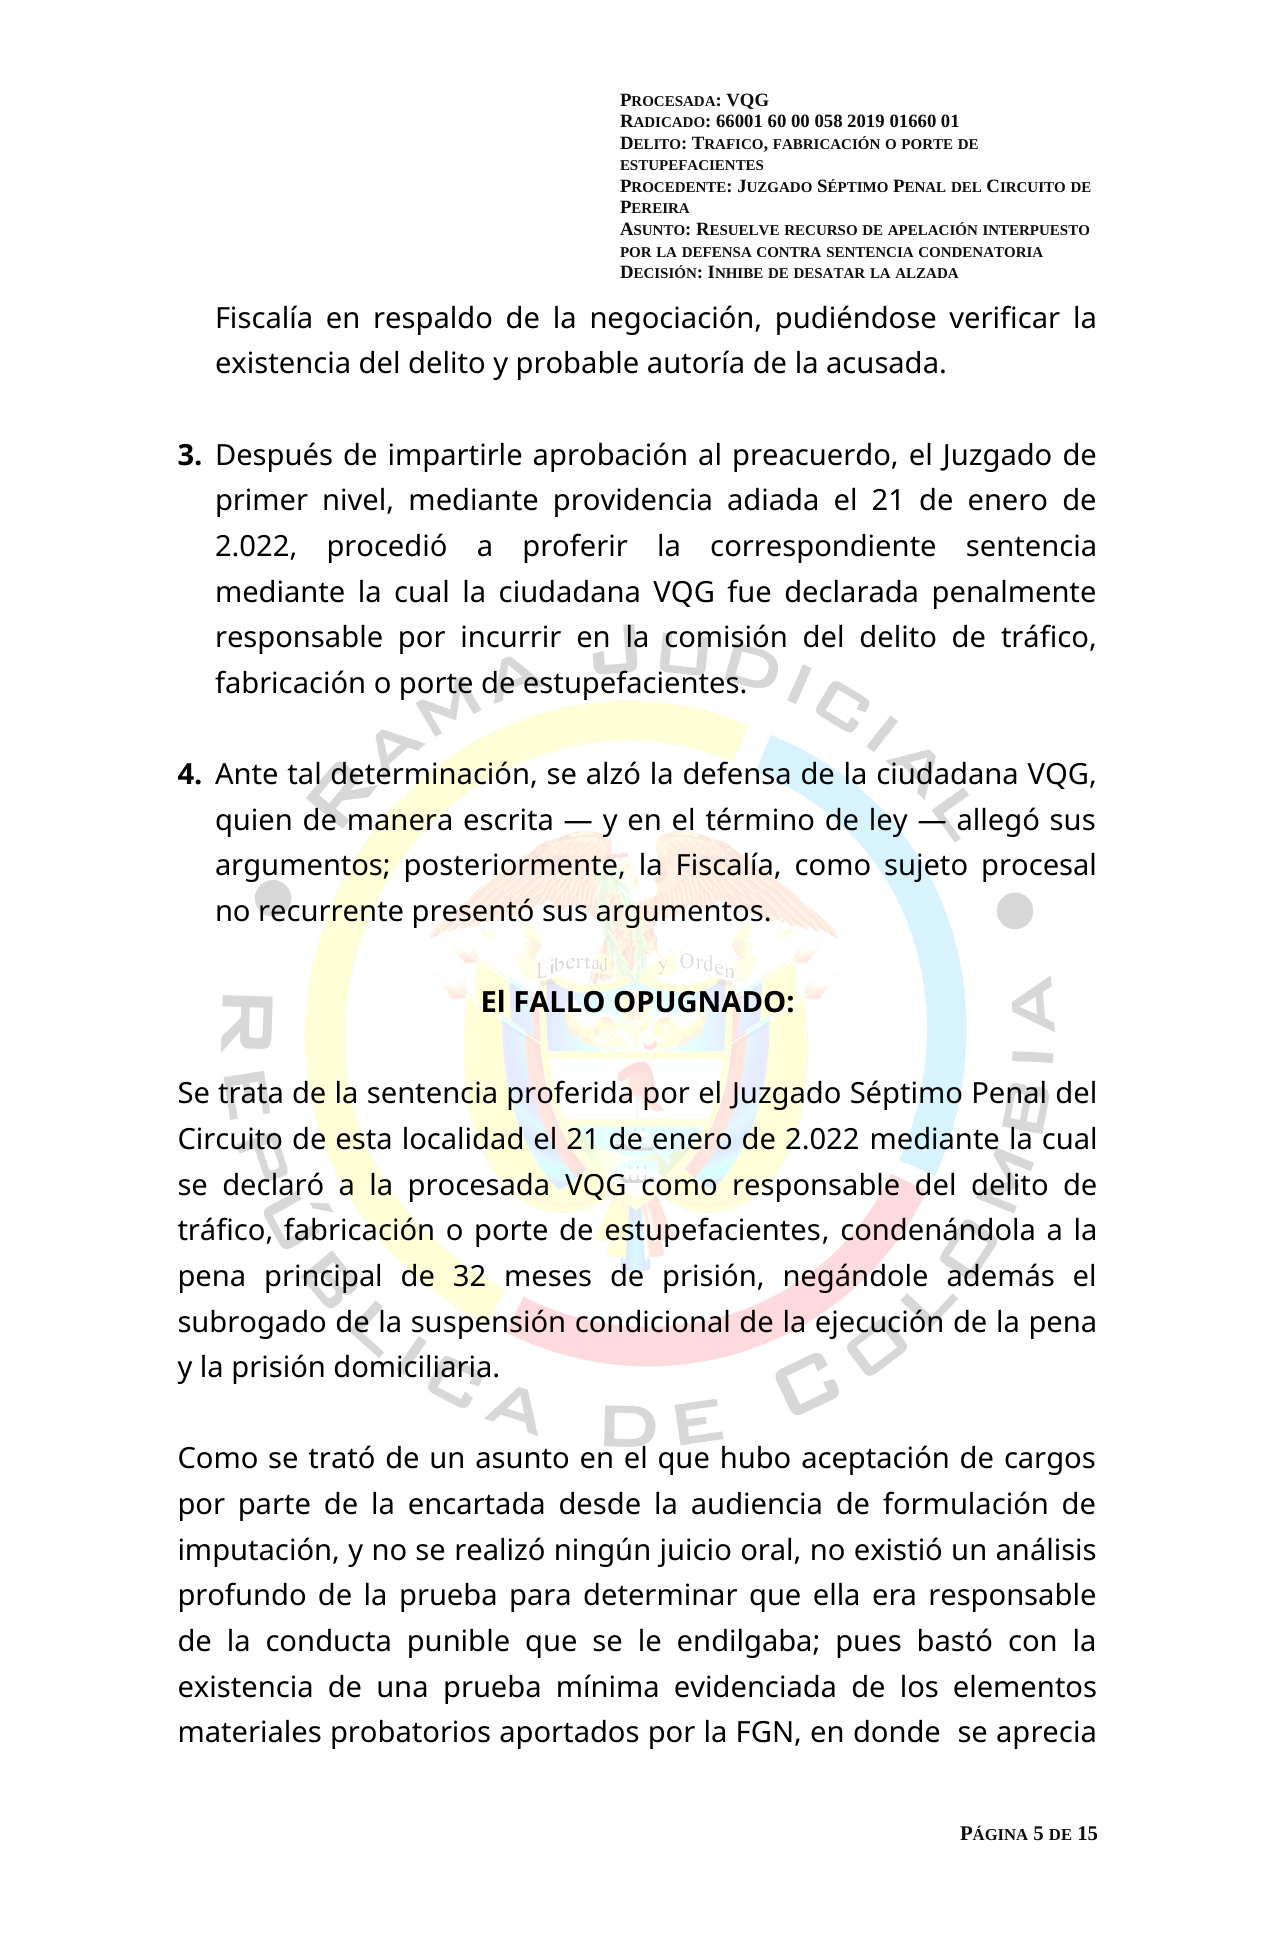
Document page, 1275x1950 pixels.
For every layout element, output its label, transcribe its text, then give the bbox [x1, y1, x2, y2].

text Se trata de la sentencia proferida por el Juzgado Séptimo Penal del Circuito de esta localidad el 21 de enero de 2.022 mediante la cual se declaró a la procesada VQG como responsable del delito de tráfico, fabricación o porte de estupefacientes, condenándola a la pena principal de 32 meses de prisión, negándole además el subrogado de la suspensión condicional de la ejecución de la pena y la prisión domiciliaria. [177, 1073, 1098, 1386]
list Después de impartirle aprobación al preacuerdo, el Juzgado de primer nivel, mediante providencia adiada el 21 de enero de 2.022, procedió a proferir la correspondiente sentencia mediante la cual la ciudadana VQG fue declarada penalmente responsable por incurrir en la comisión del delito de tráfico, fabricación o porte de estupefacientes. [177, 434, 1098, 702]
text El FALLO OPUGNADO: [177, 981, 1098, 1021]
list Ante tal determinación, se alzó la defensa de la ciudadana VQG, quien de manera escrita — y en el término de ley — allegó sus argumentos; posteriormente, la Fiscalía, como sujeto procesal no recurrente presentó sus argumentos. [177, 753, 1098, 930]
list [177, 297, 1098, 382]
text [177, 1438, 1098, 1751]
